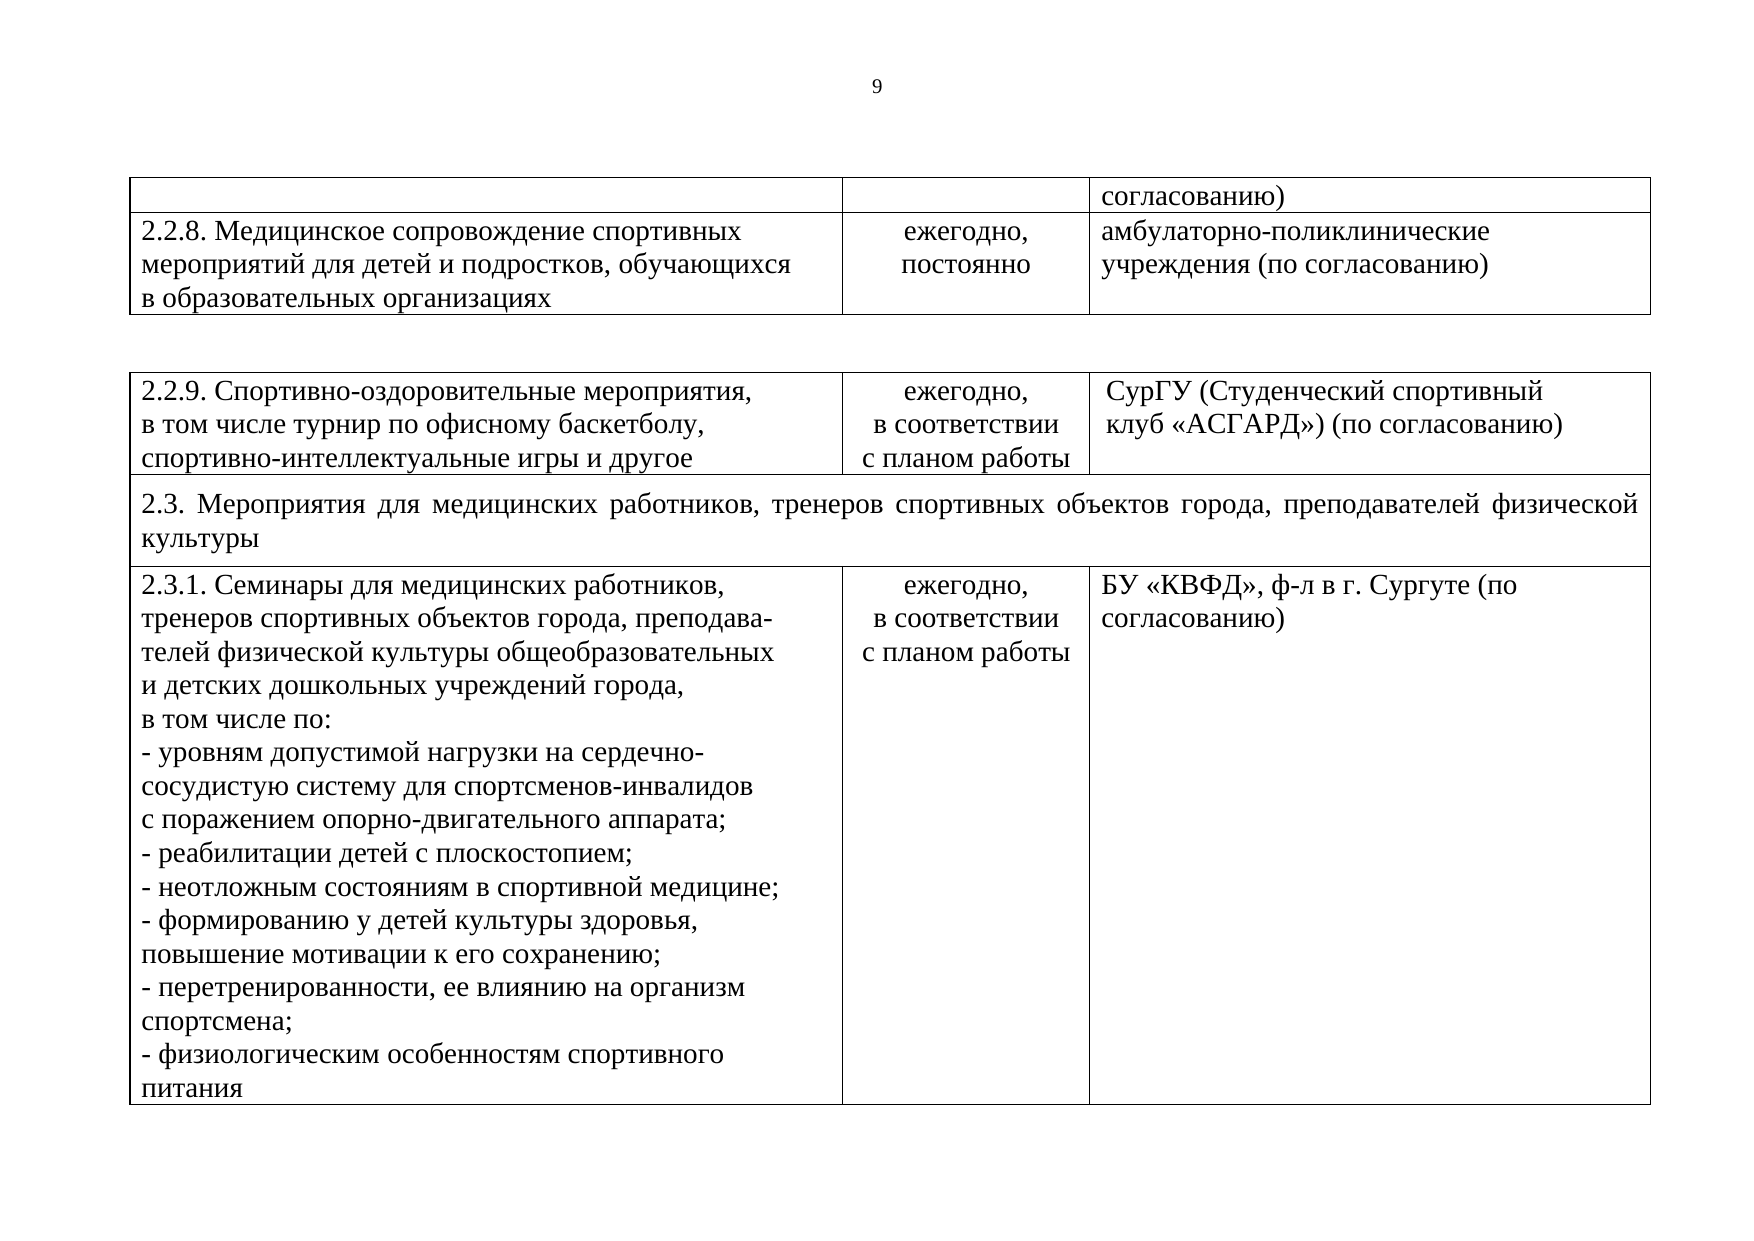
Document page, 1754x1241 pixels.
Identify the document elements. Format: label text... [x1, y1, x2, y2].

table_cell 2.2.8. Медицинское сопровождение спортивных мероприятий для детей и подростков, обучающихся в образовательных организациях [131, 213, 842, 313]
table_header 2.2.9. Спортивно-оздоровительные мероприятия, в том числе турнир по офисному баскетболу, спортивно-интеллектуальные игры и другое [131, 373, 842, 474]
table_cell БУ «КВФД», ф-л в г. Сургуте (по согласованию) [1090, 567, 1650, 1103]
table_cell 2.3. Мероприятия для медицинских работников, тренеров спортивных объектов города, преподавателей физической культуры [131, 475, 1650, 566]
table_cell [843, 178, 1089, 212]
table_header СурГУ (Студенческий спортивный клуб «АСГАРД») (по согласованию) [1090, 373, 1650, 474]
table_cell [1090, 178, 1650, 212]
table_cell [843, 567, 1089, 1103]
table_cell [131, 178, 842, 212]
table_cell амбулаторно-поликлинические учреждения (по согласованию) [1090, 213, 1650, 313]
table_cell ежегодно, постоянно [843, 213, 1089, 313]
table_cell 2.3.1. Семинары для медицинских работников, тренеров спортивных объектов города, преподава-телей физической культуры общеобразовательных и детских дошкольных учреждений города, в том числе по: - уровням допустимой нагрузки на сердечно-сосудистую систему для спортсменов-инвалидов с поражением опорно-двигательного аппарата; - реабилитации детей с плоскостопием; - неотложным состояниям в спортивной медицине; - формированию у детей культуры здоровья, повышение мотивации к его сохранению; - перетренированности, ее влиянию на организм спортсмена; - физиологическим особенностям спортивного питания [131, 567, 842, 1103]
table_header ежегодно, в соответствии с планом работы [843, 373, 1089, 474]
